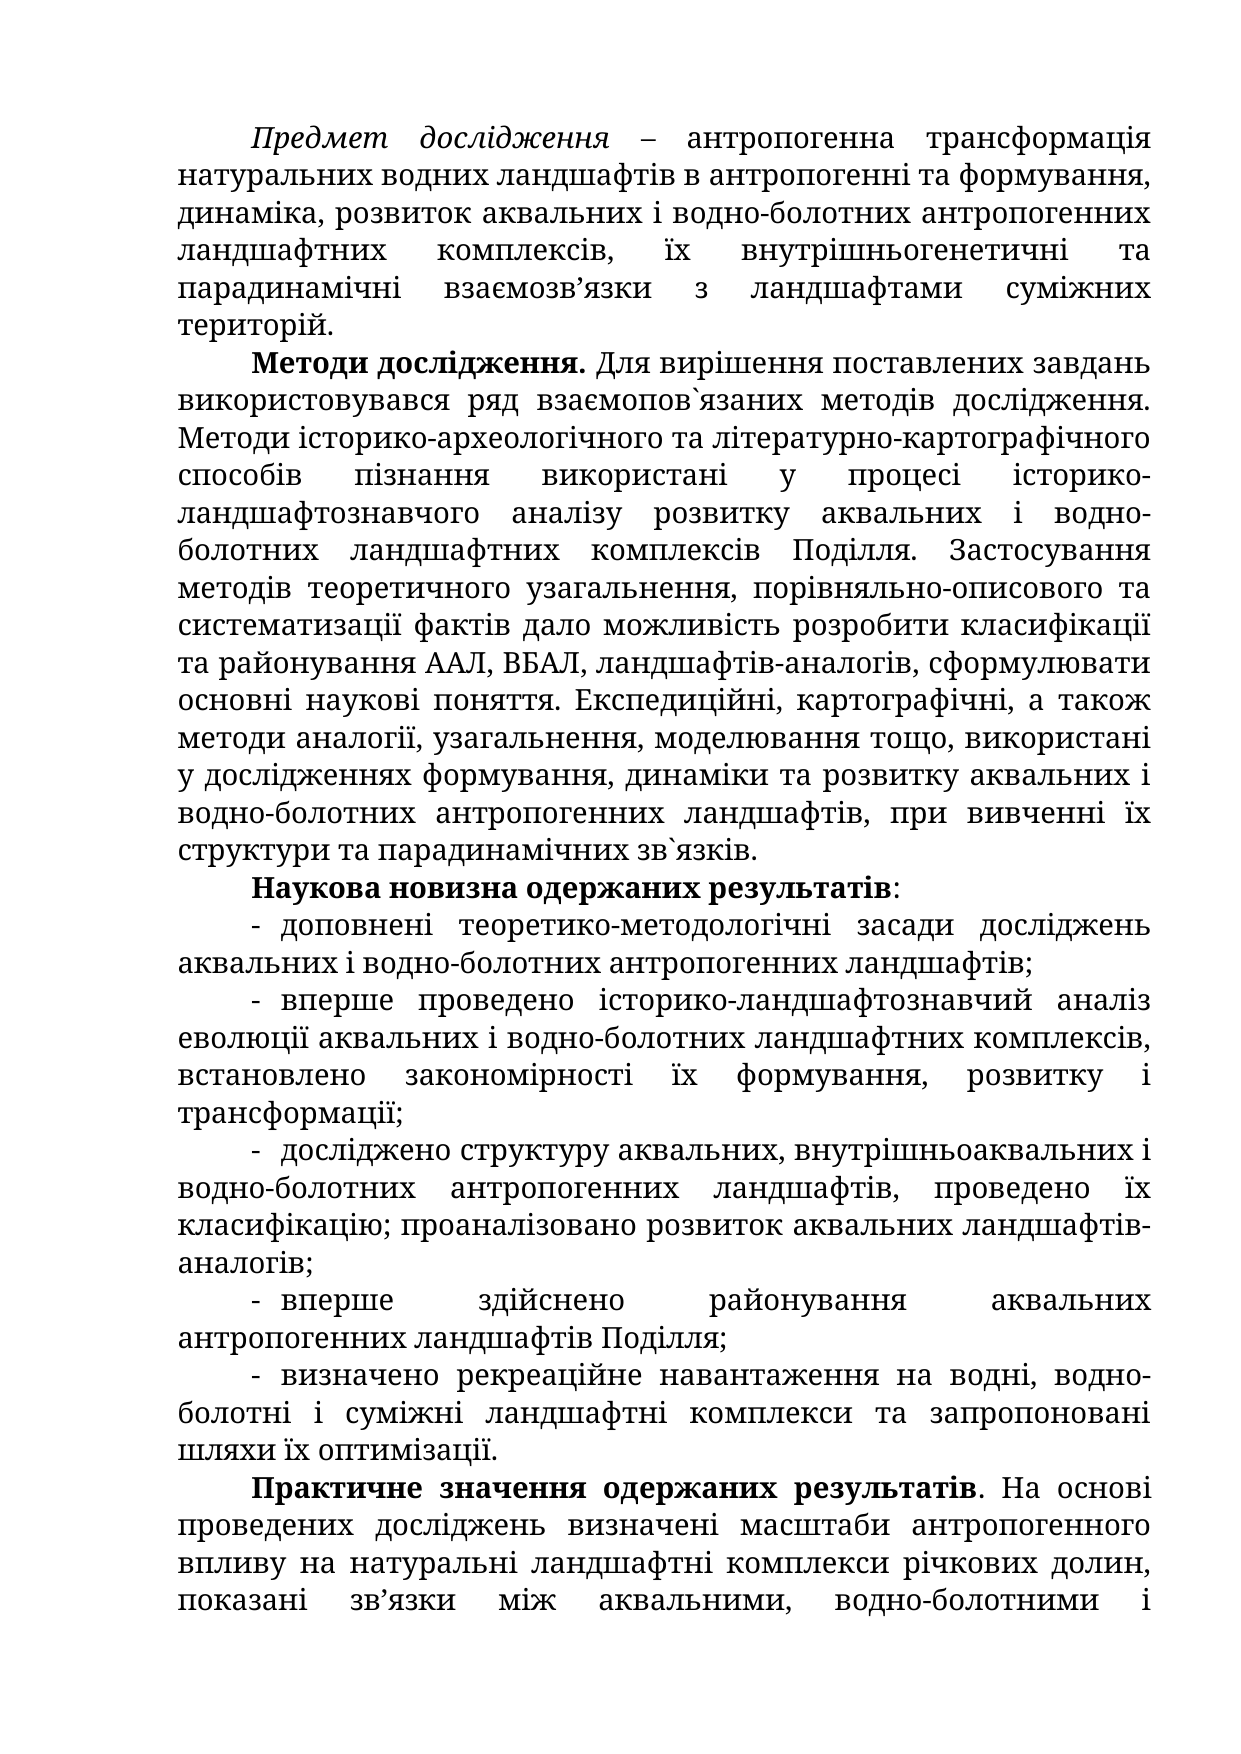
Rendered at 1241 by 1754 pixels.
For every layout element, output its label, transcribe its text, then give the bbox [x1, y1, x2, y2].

list визначено рекреаційне навантаження на водні, водно-болотні і суміжні ландшафтні комплекси та запропоновані шляхи їх оптимізації. [177, 1356, 1152, 1468]
list доповнені теоретико-методологічні засади досліджень аквальних і водно-болотних антропогенних ландшафтів; [177, 906, 1152, 981]
text Наукова новизна одержаних результатів: [177, 868, 1152, 906]
text Предмет дослідження – антропогенна трансформація натуральних водних ландшафтів в антропогенні та формування, динаміка, розвиток аквальних і водно-болотних антропогенних ландшафтних комплексів, їх внутрішньогенетичні та парадинамічні взаємозв’язки з ландшафтами суміжних територій. [177, 118, 1152, 343]
list досліджено структуру аквальних, внутрішньоаквальних і водно-болотних антропогенних ландшафтів, проведено їх класифікацію; проаналізовано розвиток аквальних ландшафтів-аналогів; [177, 1131, 1152, 1281]
list вперше проведено історико-ландшафтознавчий аналіз еволюції аквальних і водно-болотних ландшафтних комплексів, встановлено закономірності їх формування, розвитку і трансформації; [177, 981, 1152, 1131]
text Методи дослідження. Для вирішення поставлених завдань використовувався ряд взаємопов`язаних методів дослідження. Методи історико-археологічного та літературно-картографічного способів пізнання використані у процесі історико-ландшафтознавчого аналізу розвитку аквальних і водно-болотних ландшафтних комплексів Поділля. Застосування методів теоретичного узагальнення, порівняльно-описового та систематизації фактів дало можливість розробити класифікації та районування ААЛ, ВБАЛ, ландшафтів-аналогів, сформулювати основні наукові поняття. Експедиційні, картографічні, а також методи аналогії, узагальнення, моделювання тощо, використані у дослідженнях формування, динаміки та розвитку аквальних і водно-болотних антропогенних ландшафтів, при вивченні їх структури та парадинамічних зв`язків. [177, 343, 1152, 868]
list вперше здійснено районування аквальних антропогенних ландшафтів Поділля; [177, 1281, 1152, 1356]
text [177, 1468, 1152, 1618]
